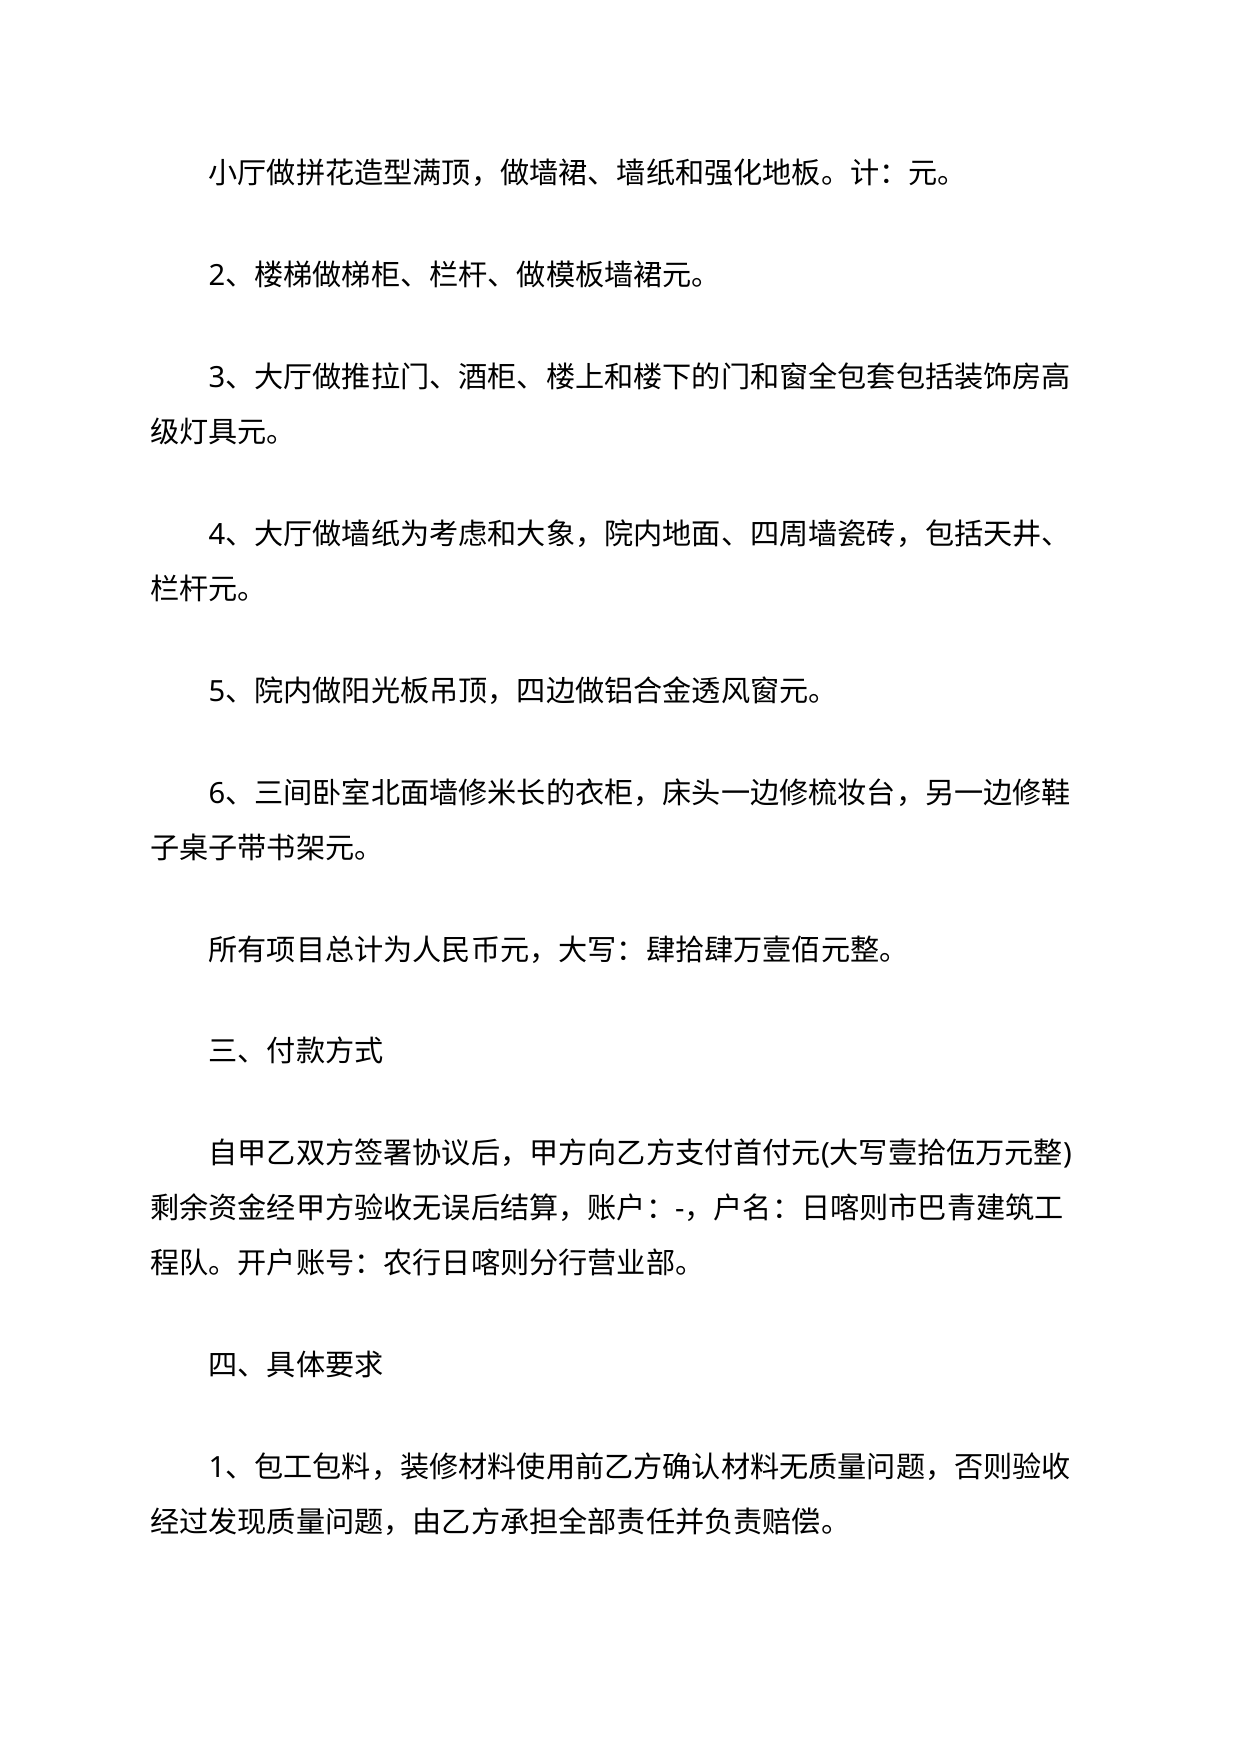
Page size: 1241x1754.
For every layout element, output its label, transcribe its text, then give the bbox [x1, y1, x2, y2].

text 4、大厅做墙纸为考虑和大象，院内地面、四周墙瓷砖，包括天井、栏杆元。 [150, 511, 1090, 608]
text 自甲乙双方签署协议后，甲方向乙方支付首付元(大写壹拾伍万元整)剩余资金经甲方验收无误后结算，账户：-，户名：日喀则市巴青建筑工程队。开户账号：农行日喀则分行营业部。 [150, 1129, 1090, 1282]
text 所有项目总计为人民币元，大写：肆拾肆万壹佰元整。 [150, 926, 1090, 968]
text 小厅做拼花造型满顶，做墙裙、墙纸和强化地板。计：元。 [150, 150, 1090, 192]
text 三、付款方式 [150, 1028, 1090, 1070]
text 3、大厅做推拉门、酒柜、楼上和楼下的门和窗全包套包括装饰房高级灯具元。 [150, 354, 1090, 451]
text 6、三间卧室北面墙修米长的衣柜，床头一边修梳妆台，另一边修鞋子桌子带书架元。 [150, 769, 1090, 867]
text 1、包工包料，装修材料使用前乙方确认材料无质量问题，否则验收经过发现质量问题，由乙方承担全部责任并负责赔偿。 [150, 1443, 1090, 1540]
text 2、楼梯做梯柜、栏杆、做模板墙裙元。 [150, 252, 1090, 294]
text 5、院内做阳光板吊顶，四边做铝合金透风窗元。 [150, 667, 1090, 710]
text 四、具体要求 [150, 1341, 1090, 1384]
